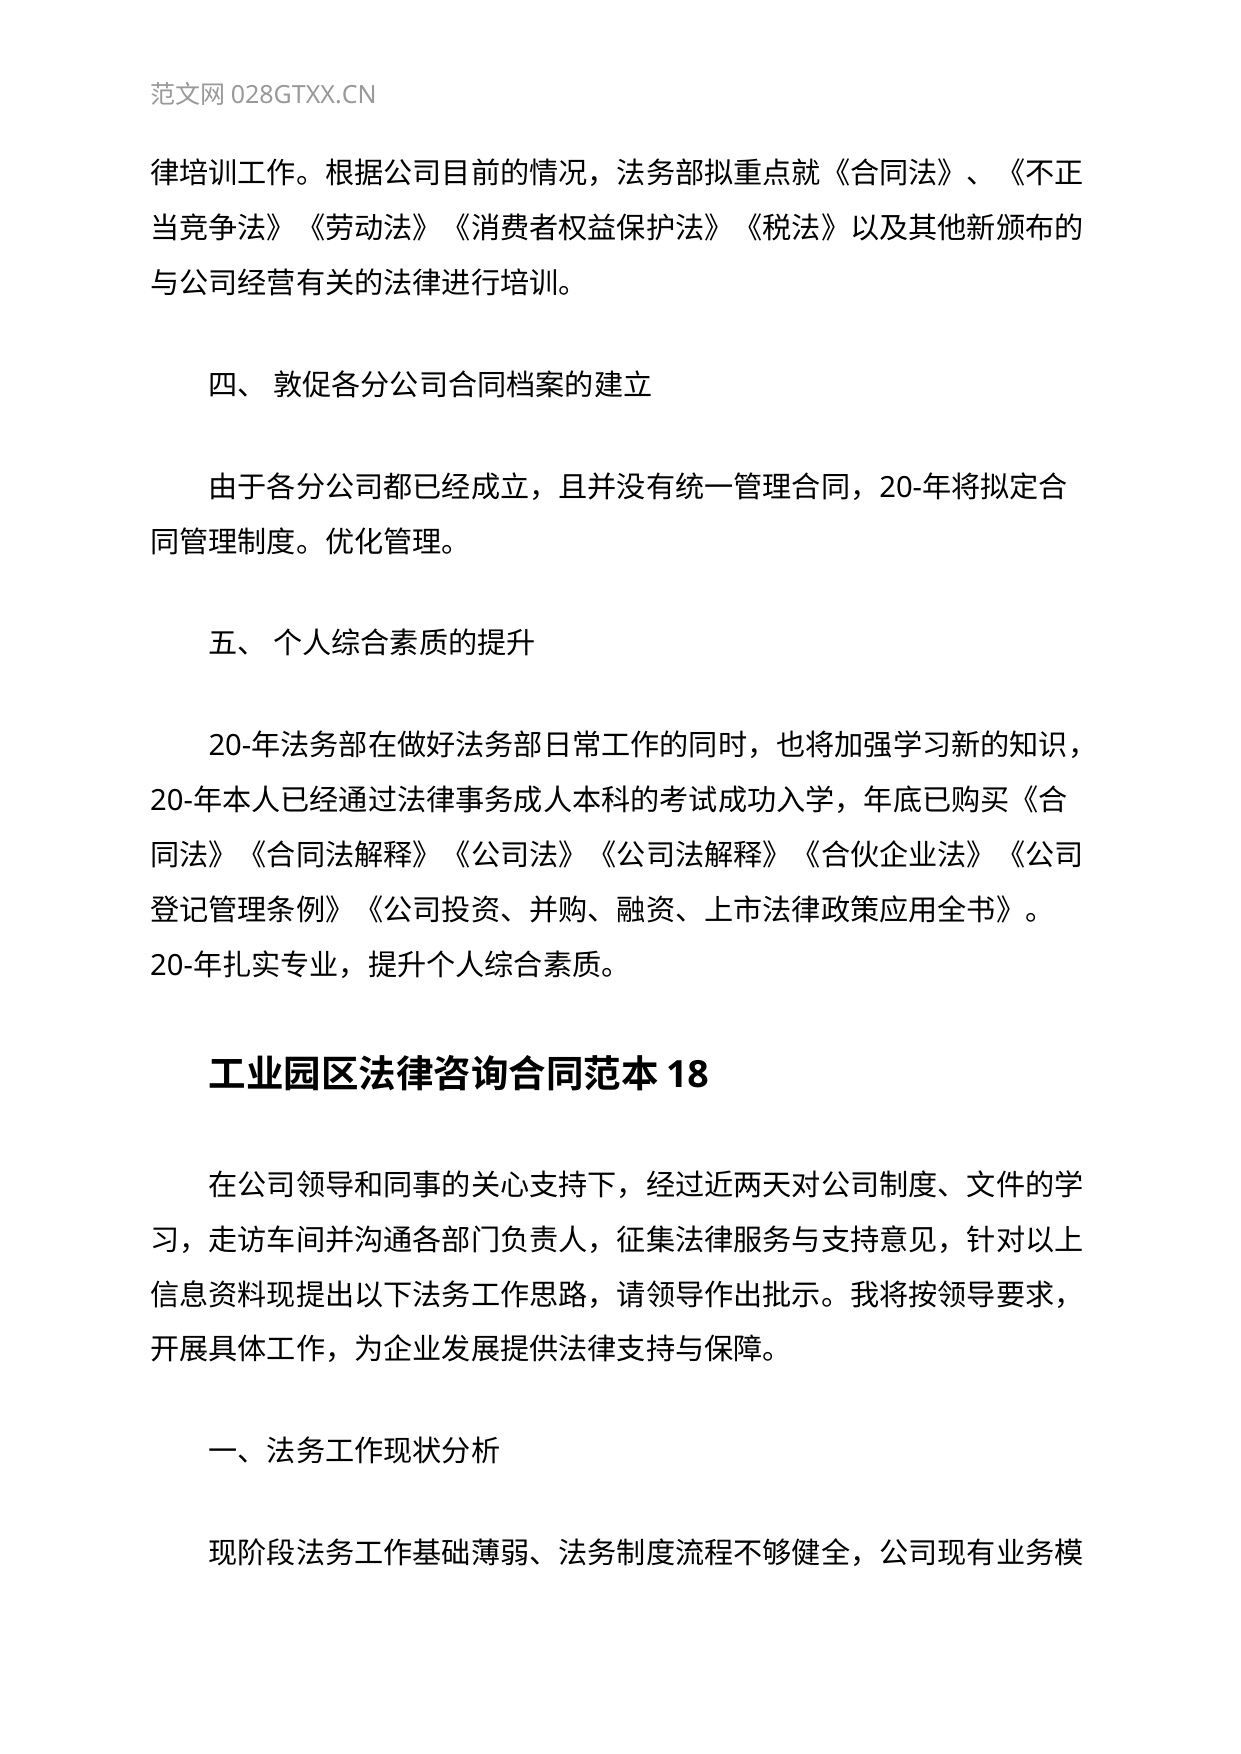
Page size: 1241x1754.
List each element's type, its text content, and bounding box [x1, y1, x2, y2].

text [150, 1529, 1090, 1572]
text 在公司领导和同事的关心支持下，经过近两天对公司制度、文件的学习，走访车间并沟通各部门负责人，征集法律服务与支持意见，针对以上信息资料现提出以下法务工作思路，请领导作出批示。我将按领导要求，开展具体工作，为企业发展提供法律支持与保障。 [150, 1161, 1090, 1368]
text 由于各分公司都已经成立，且并没有统一管理合同，20-年将拟定合同管理制度。优化管理。 [150, 463, 1090, 561]
text 一、法务工作现状分析 [150, 1428, 1090, 1470]
text 工业园区法律咨询合同范本18 [150, 1044, 1090, 1098]
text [150, 150, 1090, 302]
text 四、 敦促各分公司合同档案的建立 [150, 362, 1090, 404]
text 五、 个人综合素质的提升 [150, 620, 1090, 662]
text 20-年法务部在做好法务部日常工作的同时，也将加强学习新的知识，20-年本人已经通过法律事务成人本科的考试成功入学，年底已购买《合同法》《合同法解释》《公司法》《公司法解释》《合伙企业法》《公司登记管理条例》《公司投资、并购、融资、上市法律政策应用全书》。20-年扎实专业，提升个人综合素质。 [150, 722, 1090, 984]
